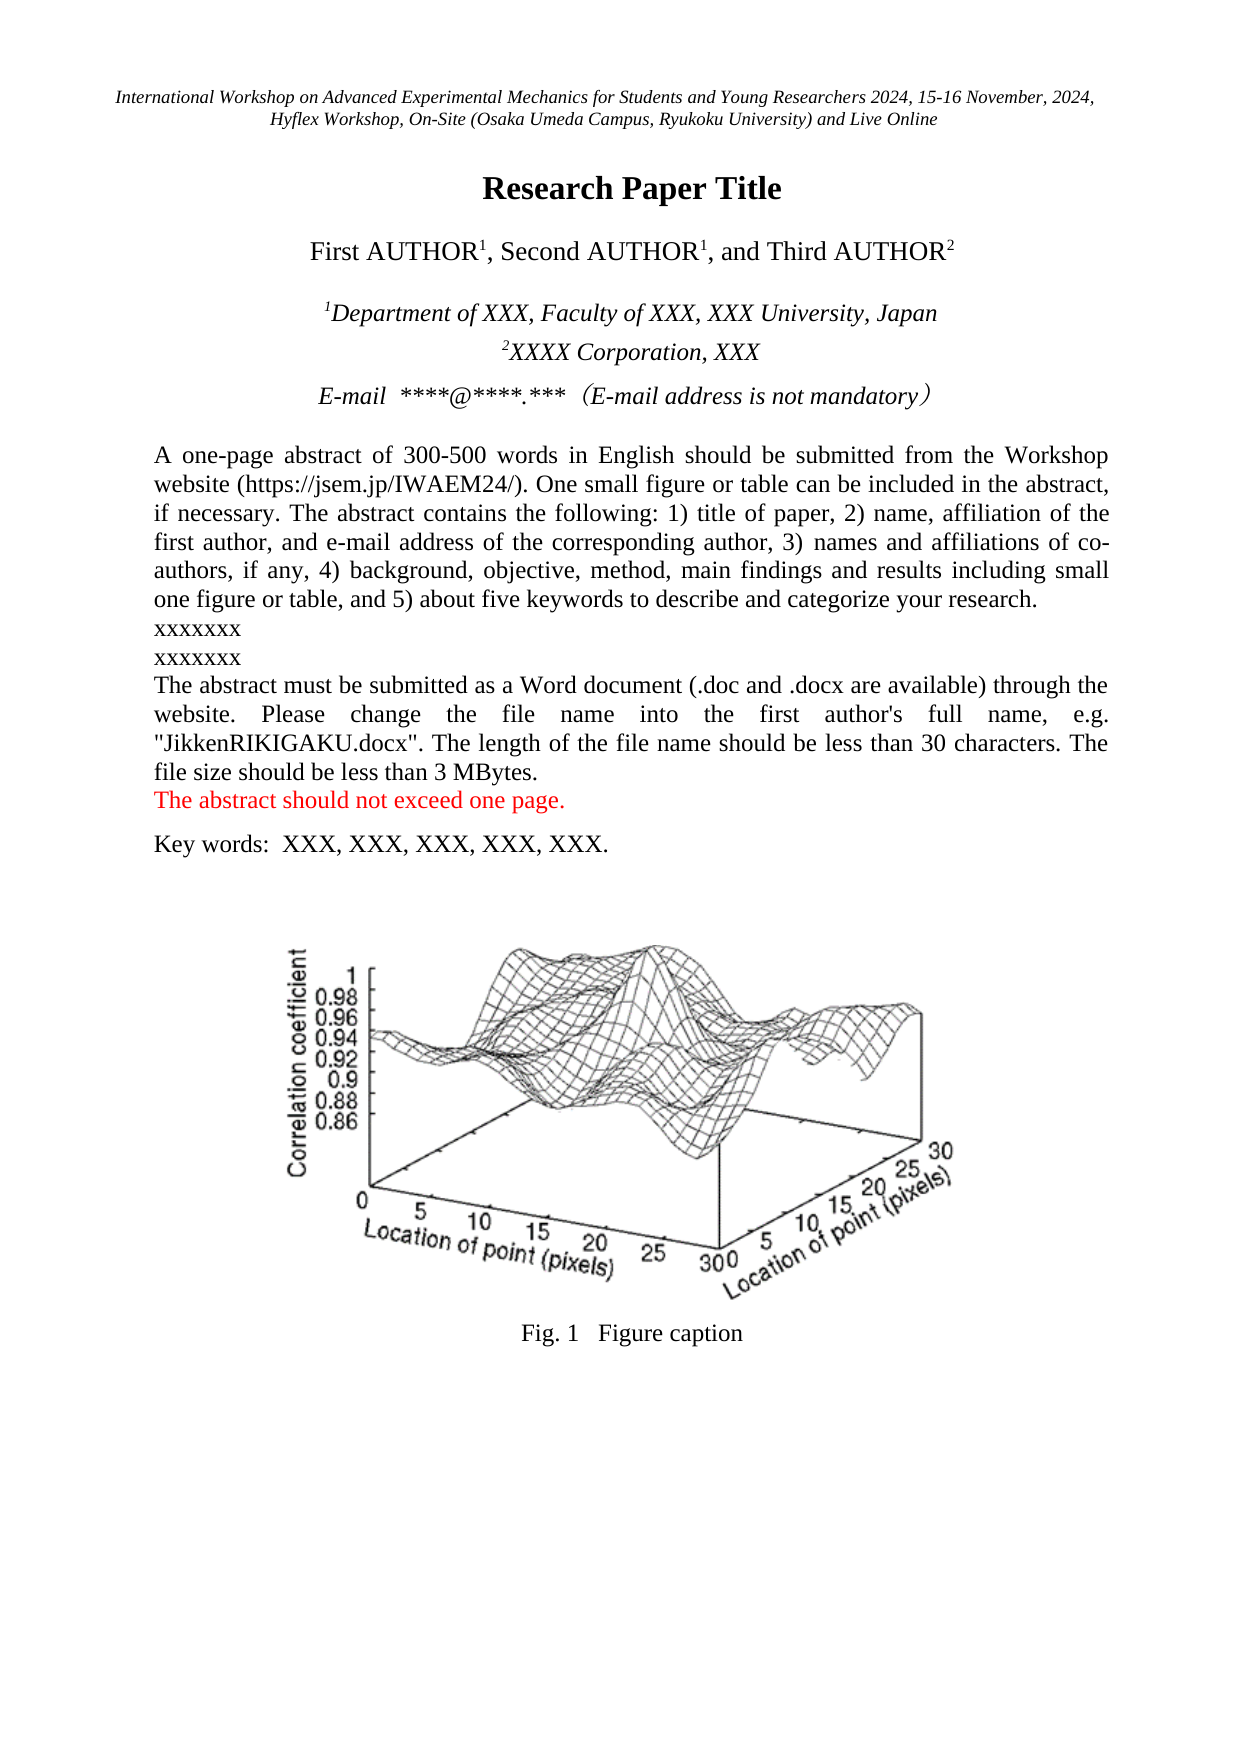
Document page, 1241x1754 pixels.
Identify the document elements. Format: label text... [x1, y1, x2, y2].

text Key words: XXX, XXX, XXX, XXX, XXX. [153, 829, 1110, 858]
picture [283, 945, 958, 1307]
text The abstract should not exceed one page. [153, 786, 1110, 814]
text A one-page abstract of 300-500 words in English should be submitted from the Workshop website (https://jsem.jp/IWAEM24/). One small figure or table can be included in the abstract, if necessary. The abstract contains the following: 1) title of paper, 2) name, affiliation of the first author, and e-mail address of the corresponding author, 3) names and affiliations of co-authors, if any, 4) background, objective, method, main findings and results including small one figure or table, and 5) about five keywords to describe and categorize your research. [153, 441, 1110, 613]
text First AUTHOR1, Second AUTHOR1, and Third AUTHOR2 [153, 235, 1110, 266]
text Fig. 1 Figure caption [153, 1318, 1110, 1346]
text 1Department of XXX, Faculty of XXX, XXX University, Japan [153, 298, 1110, 326]
text The abstract must be submitted as a Word document (.doc and .docx are available) through the website. Please change the file name into the first author's full name, e.g. "JikkenRIKIGAKU.docx". The length of the file name should be less than 30 characters. The file size should be less than 3 MBytes. [153, 671, 1110, 786]
text E-mail ****@****.***（E-mail address is not mandatory） [153, 376, 1110, 412]
text xxxxxxx [153, 613, 1110, 642]
text Research Paper Title [153, 168, 1110, 207]
text xxxxxxx [153, 642, 1110, 671]
text 2XXXX Corporation, XXX [153, 337, 1110, 366]
